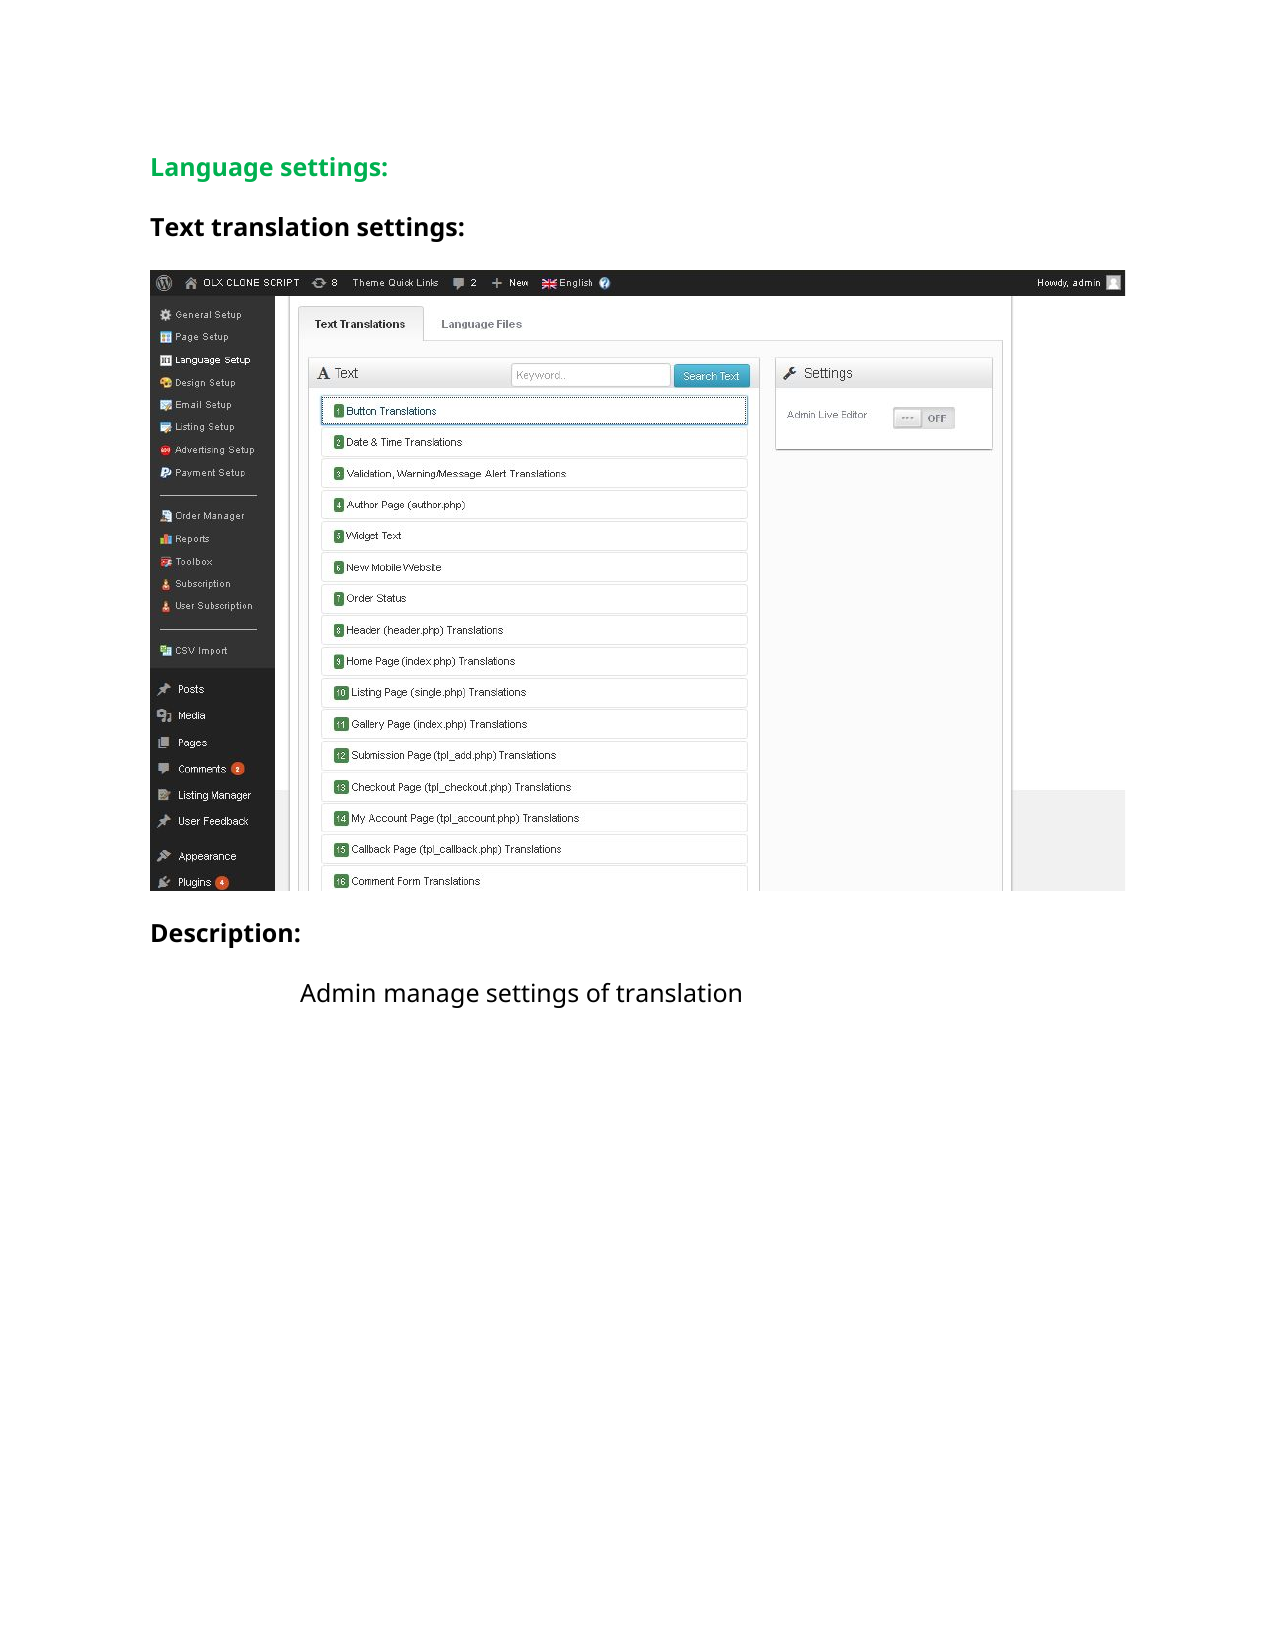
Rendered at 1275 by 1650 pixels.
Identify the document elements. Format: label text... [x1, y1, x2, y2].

text Language settings: [150, 150, 1125, 184]
text Description: [150, 916, 1125, 950]
text Text translation settings: [150, 210, 1125, 244]
picture [150, 270, 1125, 891]
text Admin manage settings of translation [150, 976, 1125, 1010]
